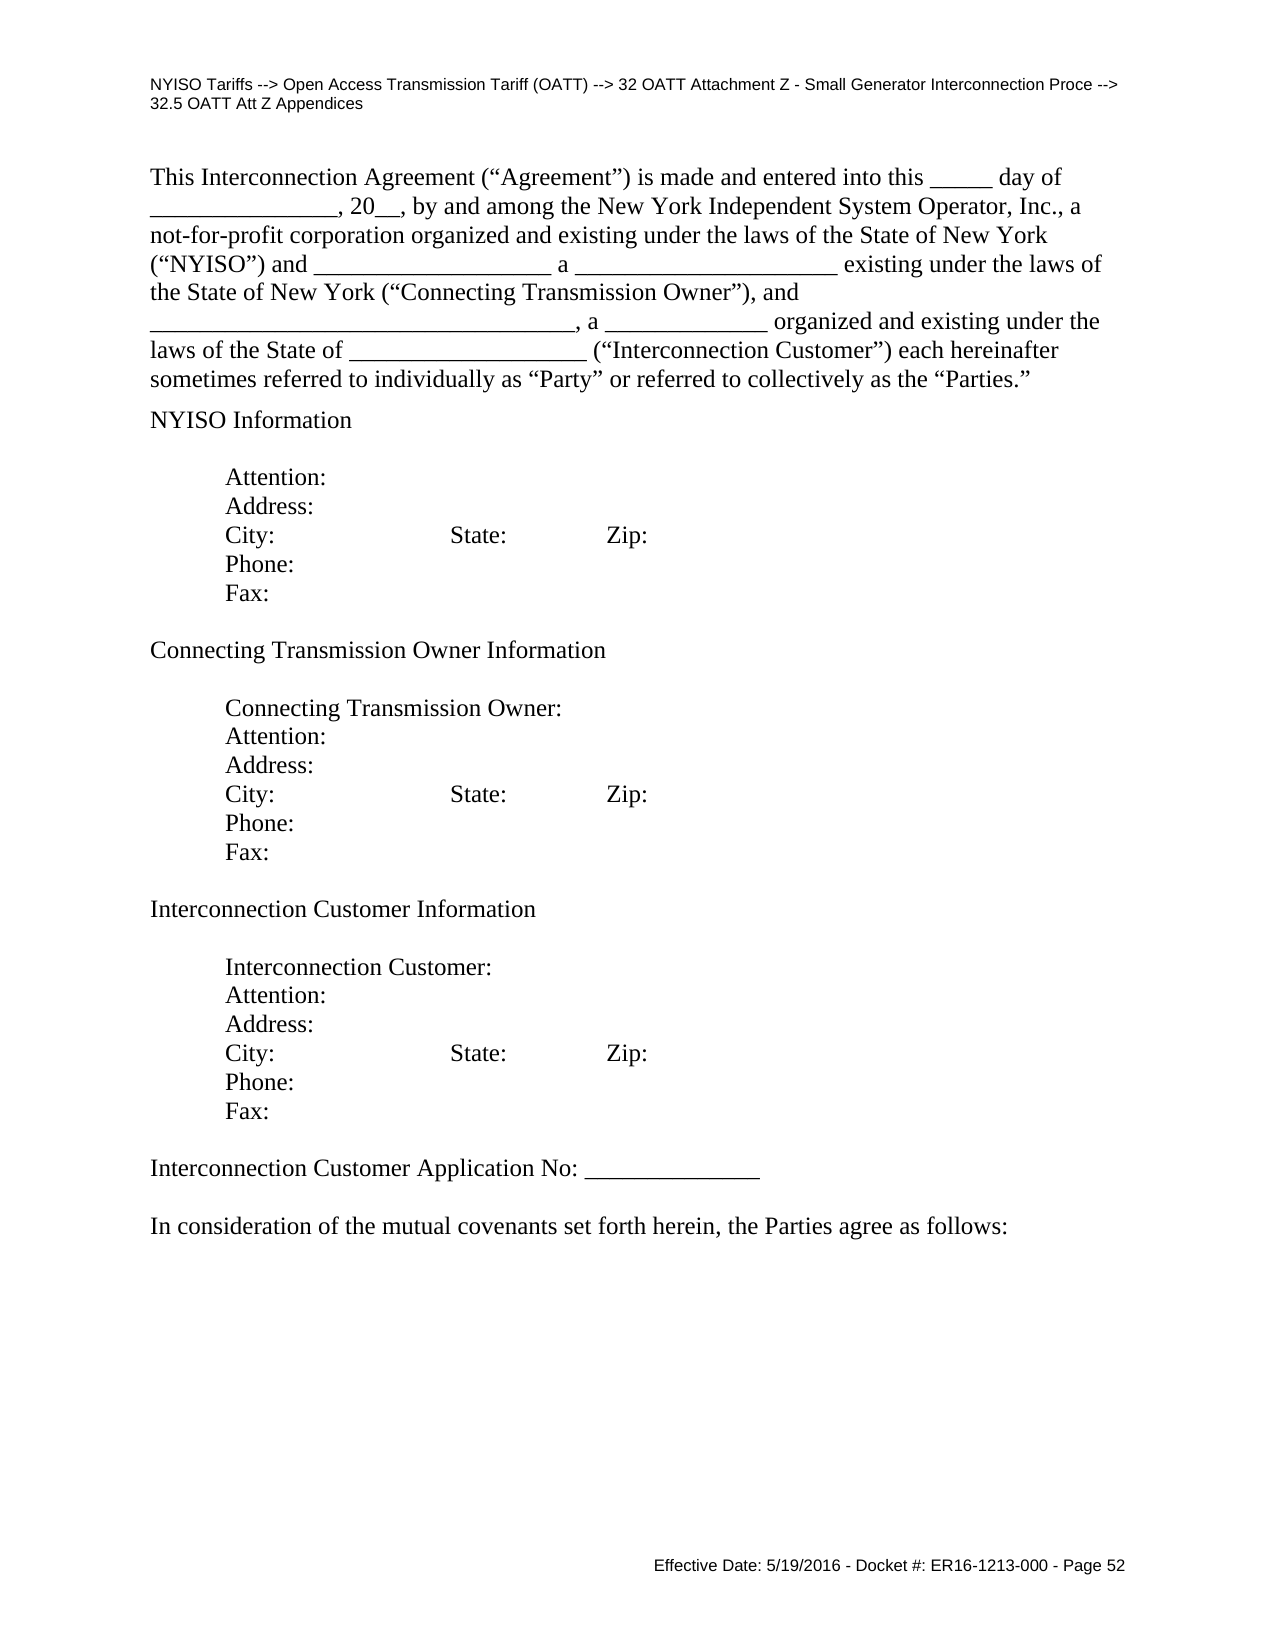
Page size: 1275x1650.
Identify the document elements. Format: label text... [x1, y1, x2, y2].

text Interconnection Customer Information [150, 894, 1125, 923]
text Phone: [150, 549, 1125, 578]
text In consideration of the mutual covenants set forth herein, the Parties agree as follows: [150, 1211, 1125, 1240]
text Address: [150, 1009, 1125, 1038]
text Fax: [150, 837, 1125, 866]
text Interconnection Customer Application No: ______________ [150, 1153, 1125, 1182]
text Interconnection Customer: [150, 952, 1125, 981]
text Attention: [150, 722, 1125, 750]
text NYISO Information [150, 405, 1125, 434]
text Phone: [150, 1067, 1125, 1096]
text Attention: [150, 462, 1125, 491]
text Address: [150, 491, 1125, 520]
text Connecting Transmission Owner: [150, 693, 1125, 722]
text City: State: Zip: [150, 1038, 1125, 1067]
text City: State: Zip: [150, 779, 1125, 808]
text Attention: [150, 981, 1125, 1009]
text Fax: [150, 1096, 1125, 1125]
text Fax: [150, 578, 1125, 607]
text Address: [150, 750, 1125, 779]
text Connecting Transmission Owner Information [150, 635, 1125, 664]
text City: State: Zip: [150, 520, 1125, 549]
list This Interconnection Agreement (“Agreement”) is made and entered into this _____ day of _______________, 20__, by and among the New York Independent System Operator, Inc., a not-for-profit corporation organized and existing under the laws of the State of New York (“NYISO”) and ___________________ a _____________________ existing under the laws of the State of New York (“Connecting Transmission Owner”), and __________________________________, a _____________ organized and existing under the laws of the State of ___________________ (“Interconnection Customer”) each hereinafter sometimes referred to individually as “Party” or referred to collectively as the “Parties.” [150, 162, 1125, 392]
text Phone: [150, 808, 1125, 837]
